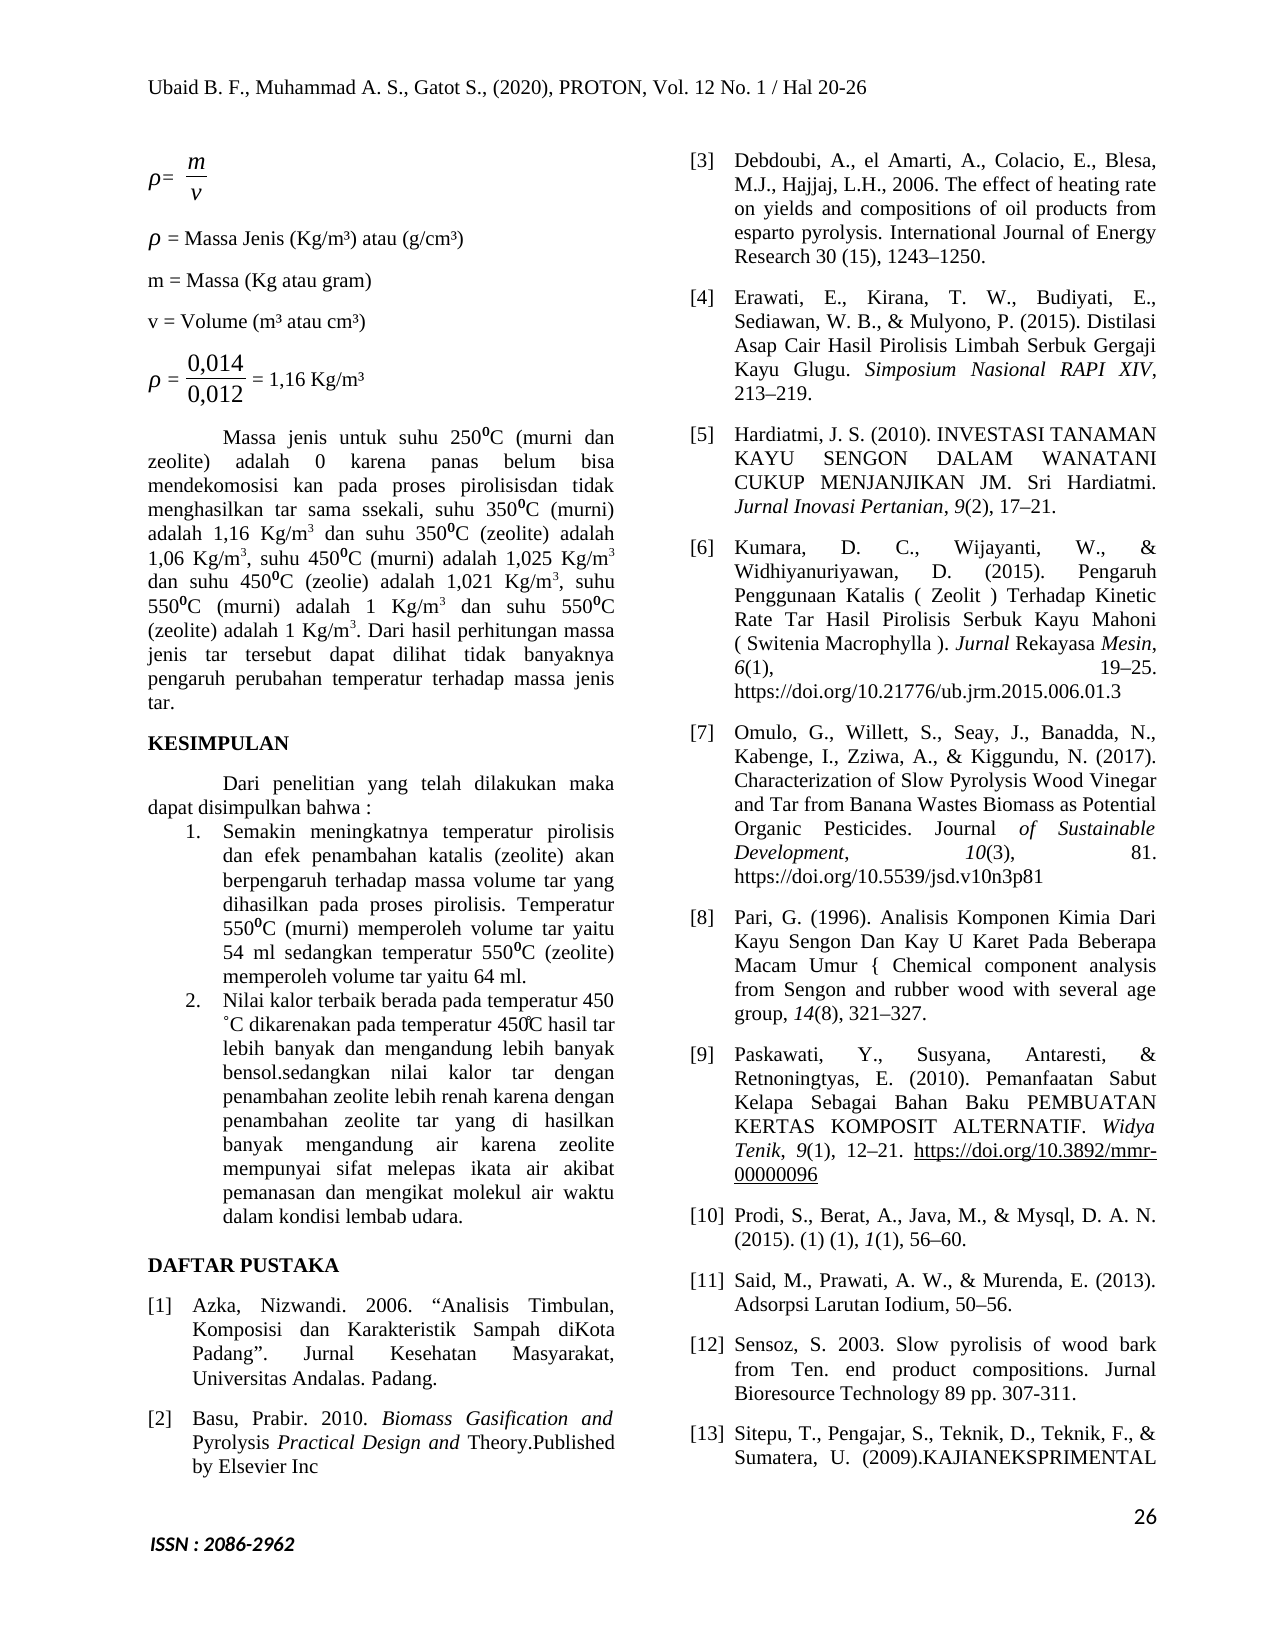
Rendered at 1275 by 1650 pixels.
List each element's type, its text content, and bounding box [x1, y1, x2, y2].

text [7] Omulo, G., Willett, S., Seay, J., Banadda, N., Kabenge, I., Zziwa, A., & Kiggundu, N. (2017). Characterization of Slow Pyrolysis Wood Vinegar and Tar from Banana Wastes Biomass as Potential Organic Pesticides. Journal of Sustainable Development, 10(3), 81. https://doi.org/10.5539/jsd.v10n3p81 [690, 720, 1157, 888]
text [8] Pari, G. (1996). Analisis Komponen Kimia Dari Kayu Sengon Dan Kay U Karet Pada Beberapa Macam Umur { Chemical component analysis from Sengon and rubber wood with several age group, 14(8), 321–327. [690, 905, 1157, 1025]
text DAFTAR PUSTAKA [148, 1252, 615, 1277]
text = [148, 148, 615, 207]
text KESIMPULAN [148, 731, 615, 754]
text [1] Azka, Nizwandi. 2006. “Analisis Timbulan, Komposisi dan Karakteristik Sampah diKota Padang”. Jurnal Kesehatan Masyarakat, Universitas Andalas. Padang. [148, 1293, 615, 1389]
text [10] Prodi, S., Berat, A., Java, M., & Mysql, D. A. N. (2015). (1) (1), 1(1), 56–60. [690, 1203, 1157, 1251]
text m = Massa (Kg atau gram) [148, 268, 615, 292]
text = = 1,16 Kg/m³ [148, 349, 615, 408]
text = Massa Jenis (Kg/m³) atau (g/cm³) [148, 223, 615, 251]
text [9] Paskawati, Y., Susyana, Antaresti, & Retnoningtyas, E. (2010). Pemanfaatan Sabut Kelapa Sebagai Bahan Baku PEMBUATAN KERTAS KOMPOSIT ALTERNATIF. Widya Tenik, 9(1), 12–21. https://doi.org/10.3892/mmr-00000096 [690, 1042, 1157, 1186]
text [5] Hardiatmi, J. S. (2010). INVESTASI TANAMAN KAYU SENGON DALAM WANATANI CUKUP MENJANJIKAN JM. Sri Hardiatmi. Jurnal Inovasi Pertanian, 9(2), 17–21. [690, 422, 1157, 518]
list Nilai kalor terbaik berada pada temperatur 450 ˚C dikarenakan pada temperatur 450̊C hasil tar lebih banyak dan mengandung lebih banyak bensol.sedangkan nilai kalor tar dengan penambahan zeolite lebih renah karena dengan penambahan zeolite tar yang di hasilkan banyak mengandung air karena zeolite mempunyai sifat melepas ikata air akibat pemanasan dan mengikat molekul air waktu dalam kondisi lembab udara. [185, 988, 615, 1228]
text [13] Sitepu, T., Pengajar, S., Teknik, D., Teknik, F., & Sumatera, U. (2009).KAJIANEKSPRIMENTAL PENGARUH BAHAN ADITIF OCTANE, II(4),11–18 [690, 1421, 1157, 1469]
text v = Volume (m³ atau cm³) [148, 309, 615, 333]
text [3] Debdoubi, A., el Amarti, A., Colacio, E., Blesa, M.J., Hajjaj, L.H., 2006. The effect of heating rate on yields and compositions of oil products from esparto pyrolysis. International Journal of Energy Research 30 (15), 1243–1250. [690, 148, 1157, 268]
text Dari penelitian yang telah dilakukan maka dapat disimpulkan bahwa : [148, 771, 615, 819]
text [11] Said, M., Prawati, A. W., & Murenda, E. (2013). Adsorpsi Larutan Iodium, 50–56. [690, 1268, 1157, 1316]
text [2] Basu, Prabir. 2010. Biomass Gasification and Pyrolysis Practical Design and Theory.Published by Elsevier Inc [148, 1406, 615, 1478]
text [4] Erawati, E., Kirana, T. W., Budiyati, E., Sediawan, W. B., & Mulyono, P. (2015). Distilasi Asap Cair Hasil Pirolisis Limbah Serbuk Gergaji Kayu Glugu. Simposium Nasional RAPI XIV, 213–219. [690, 285, 1157, 405]
text Massa jenis untuk suhu 250⁰C (murni dan zeolite) adalah 0 karena panas belum bisa mendekomosisi kan pada proses pirolisisdan tidak menghasilkan tar sama ssekali, suhu 350⁰C (murni) adalah 1,16 Kg/m3 dan suhu 350⁰C (zeolite) adalah 1,06 Kg/m3, suhu 450⁰C (murni) adalah 1,025 Kg/m3 dan suhu 450⁰C (zeolie) adalah 1,021 Kg/m3, suhu 550⁰C (murni) adalah 1 Kg/m3 dan suhu 550⁰C (zeolite) adalah 1 Kg/m3. Dari hasil perhitungan massa jenis tar tersebut dapat dilihat tidak banyaknya pengaruh perubahan temperatur terhadap massa jenis tar. [148, 425, 615, 714]
text [6] Kumara, D. C., Wijayanti, W., & Widhiyanuriyawan, D. (2015). Pengaruh Penggunaan Katalis ( Zeolit ) Terhadap Kinetic Rate Tar Hasil Pirolisis Serbuk Kayu Mahoni ( Switenia Macrophylla ). Jurnal Rekayasa Mesin, 6(1), 19–25. https://doi.org/10.21776/ub.jrm.2015.006.01.3 [690, 534, 1157, 703]
list Semakin meningkatnya temperatur pirolisis dan efek penambahan katalis (zeolite) akan berpengaruh terhadap massa volume tar yang dihasilkan pada proses pirolisis. Temperatur 550⁰C (murni) memperoleh volume tar yaitu 54 ml sedangkan temperatur 550⁰C (zeolite) memperoleh volume tar yaitu 64 ml. [185, 819, 615, 988]
text [12] Sensoz, S. 2003. Slow pyrolisis of wood bark from Ten. end product compositions. Jurnal Bioresource Technology 89 pp. 307-311. [690, 1332, 1157, 1404]
